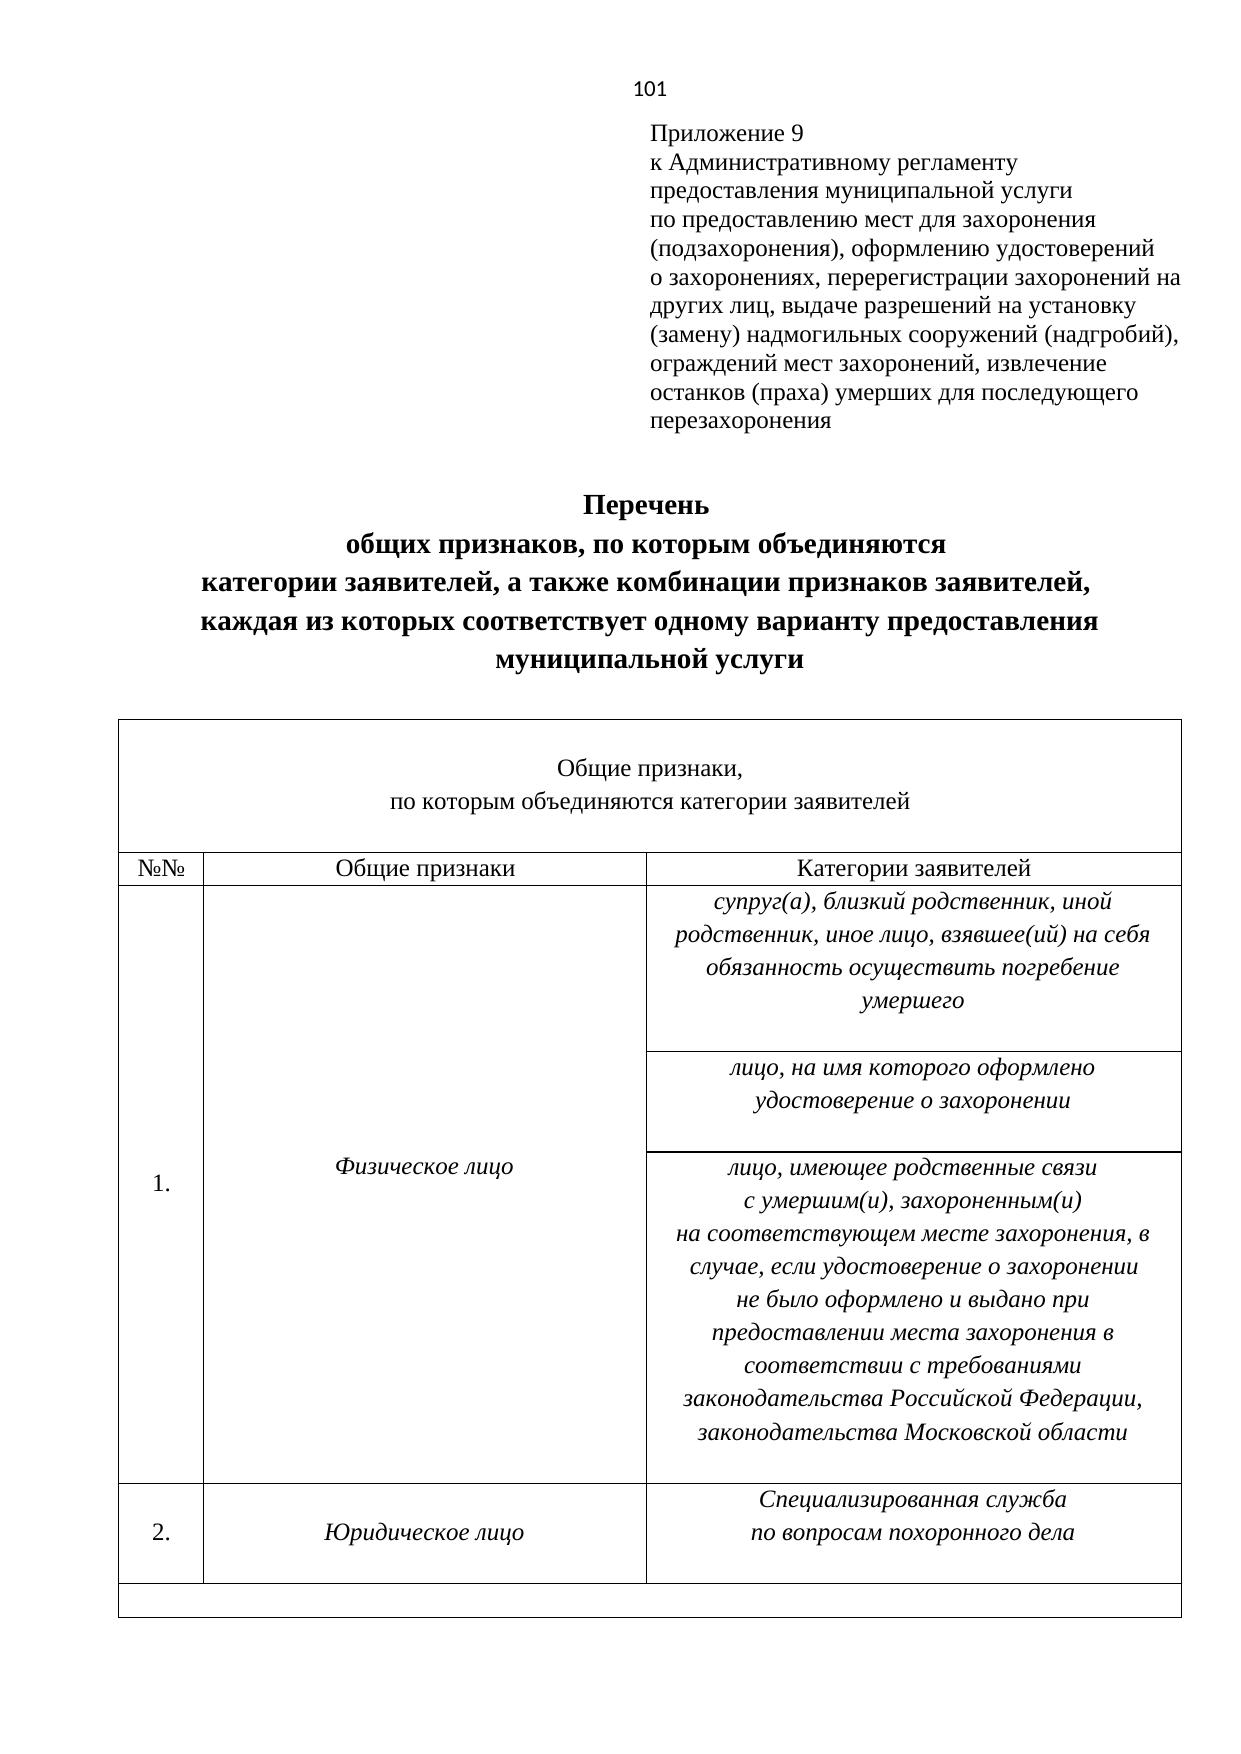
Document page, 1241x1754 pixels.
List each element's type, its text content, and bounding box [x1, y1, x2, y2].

text Перечень общих признаков, по которым объединяются категории заявителей, а также комбинации признаков заявителей, каждая из которых соответствует одному варианту предоставления муниципальной услуги [118, 487, 1181, 675]
table_cell лицо, на имя которого оформлено удостоверение о захоронении [647, 1052, 1181, 1151]
table_header Общие признаки, по которым объединяются категории заявителей [119, 720, 1181, 852]
table_cell 2. [119, 1484, 203, 1583]
table_cell Категории заявителей [647, 853, 1181, 885]
text к Административному регламенту предоставления муниципальной услуги по предоставлению мест для захоронения (подзахоронения), оформлению удостоверений о захоронениях, перерегистрации захоронений на других лиц, выдаче разрешений на установку (замену) надмогильных сооружений (надгробий), ограждений мест захоронений, извлечение останков (праха) умерших для последующего перезахоронения [650, 147, 1181, 434]
table_cell Юридическое лицо [204, 1484, 646, 1583]
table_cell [119, 1584, 1181, 1617]
table_cell Физическое лицо [204, 886, 646, 1483]
table_cell №№ [119, 853, 203, 885]
table_cell лицо, имеющее родственные связи с умершим(и), захороненным(и) на соответствующем месте захоронения, в случае, если удостоверение о захоронении не было оформлено и выдано при предоставлении места захоронения в соответствии с требованиями законодательства Российской Федерации, законодательства Московской области [647, 1153, 1181, 1483]
table_cell супруг(а), близкий родственник, иной родственник, иное лицо, взявшее(ий) на себя обязанность осуществить погребение умершего [647, 886, 1181, 1051]
table_cell Общие признаки [204, 853, 646, 885]
text Приложение 9 [650, 118, 1181, 147]
table_cell Специализированная служба по вопросам похоронного дела [647, 1484, 1181, 1583]
table_cell 1. [119, 886, 203, 1483]
